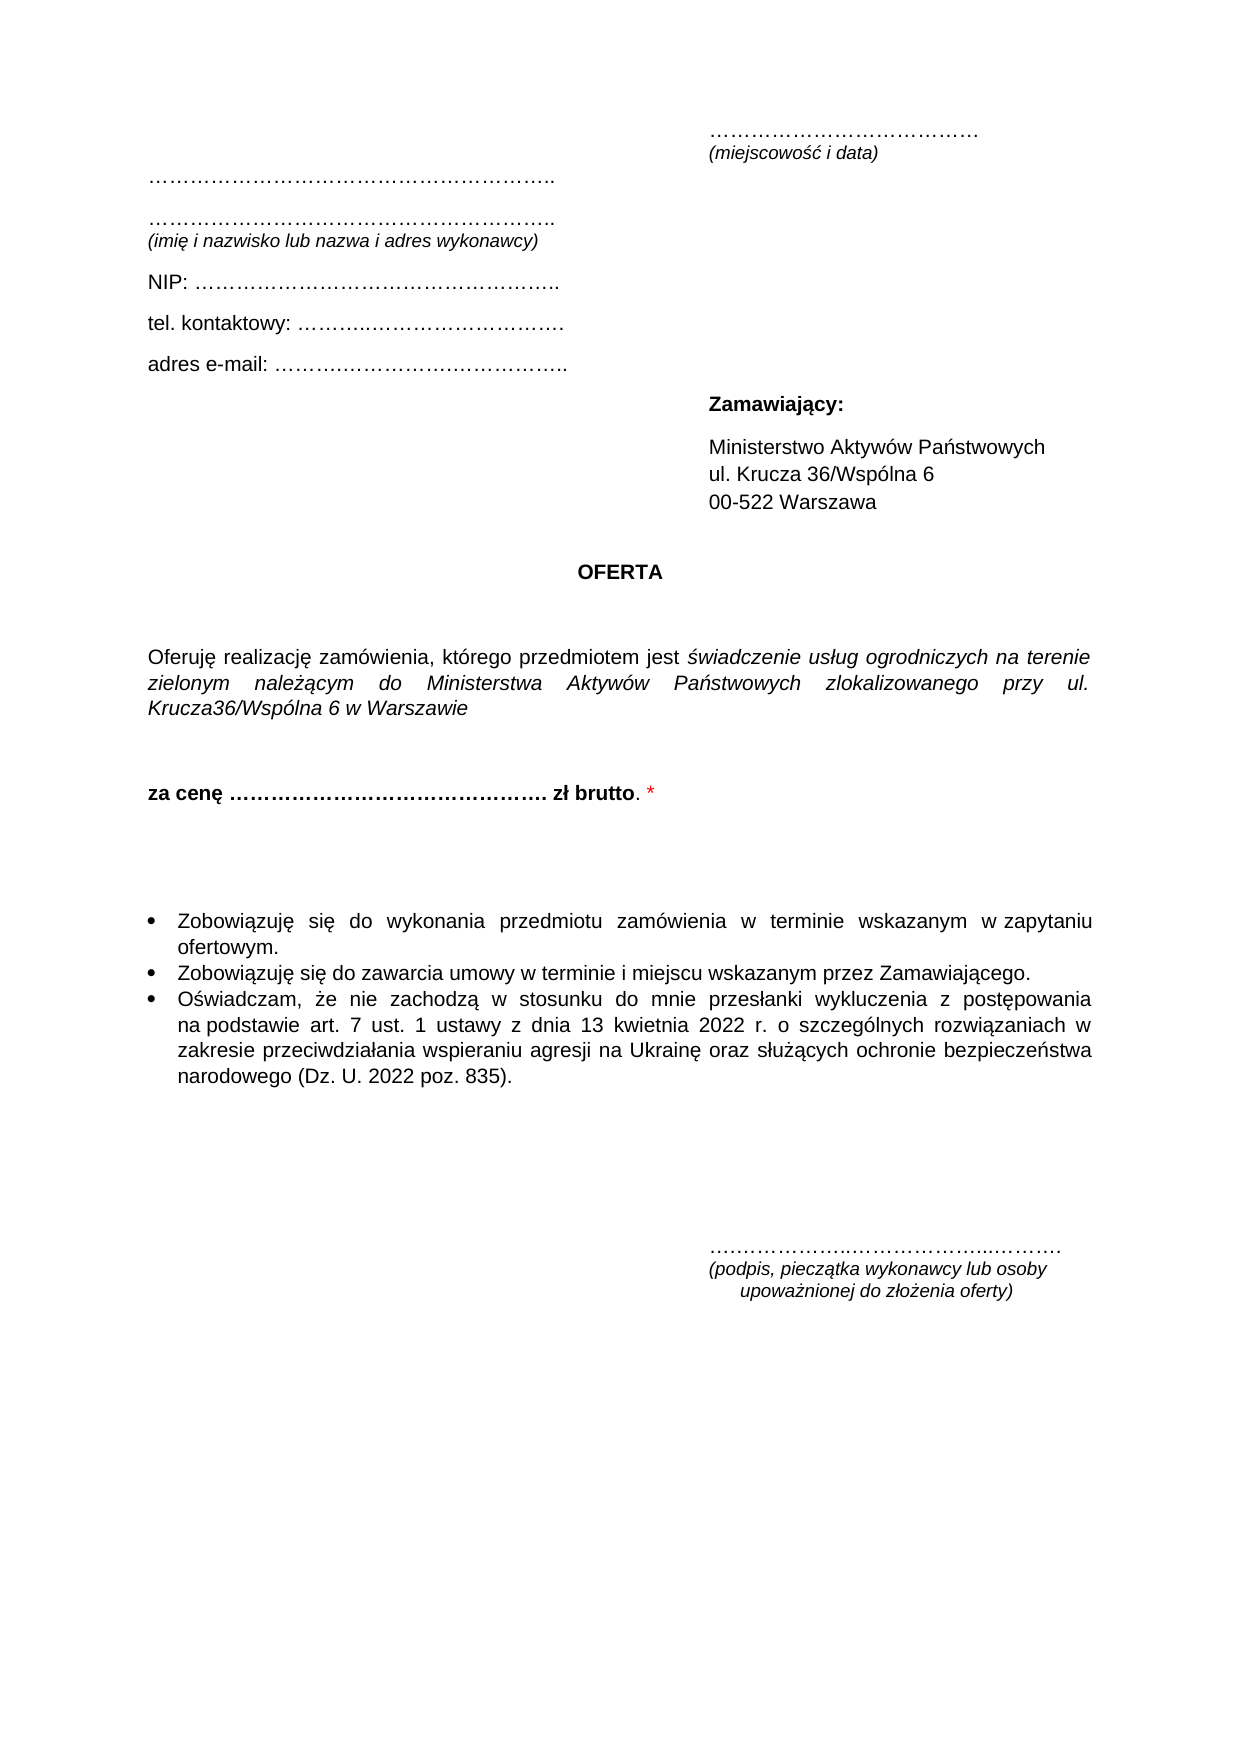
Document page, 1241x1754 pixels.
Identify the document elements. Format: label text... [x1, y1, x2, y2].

list Zobowiązuję się do wykonania przedmiotu zamówienia w terminie wskazanym w zapytaniu ofertowym. [148, 909, 1093, 959]
text 00-522 Warszawa [148, 489, 1093, 513]
list Zobowiązuję się do zawarcia umowy w terminie i miejscu wskazanym przez Zamawiającego. [148, 961, 1093, 984]
text ………………………………………………….. [148, 206, 1093, 230]
text (imię i nazwisko lub nazwa i adres wykonawcy) [148, 230, 1093, 252]
text Ministerstwo Aktywów Państwowych [148, 434, 1093, 458]
text ………………………………… [148, 118, 1093, 142]
text (miejscowość i data) [148, 142, 1093, 164]
text Oferuję realizację zamówienia, którego przedmiotem jest świadczenie usług ogrodniczych na terenie zielonym należącym do Ministerstwa Aktywów Państwowych zlokalizowanego przy ul. Krucza36/Wspólna 6 w Warszawie [148, 644, 1093, 720]
text ………………………………………………….. [148, 164, 1093, 188]
text ….……………..………………...………. [148, 1234, 1093, 1258]
text ul. Krucza 36/Wspólna 6 [148, 462, 1093, 486]
text Zamawiający: [148, 392, 1093, 416]
text (podpis, pieczątka wykonawcy lub osoby [148, 1258, 1093, 1279]
text za cenę ………………………………………. zł brutto. * [148, 781, 1093, 805]
text adres e-mail: ……….…………….…………….. [148, 351, 1093, 375]
text tel. kontaktowy: ………..………………………. [148, 311, 1093, 335]
text NIP: …………………………………………….. [148, 270, 1093, 294]
list Oświadczam, że nie zachodzą w stosunku do mnie przesłanki wykluczenia z postępowania na podstawie art. 7 ust. 1 ustawy z dnia 13 kwietnia 2022 r. o szczególnych rozwiązaniach w zakresie przeciwdziałania wspieraniu agresji na Ukrainę oraz służących ochronie bezpieczeństwa narodowego (Dz. U. 2022 poz. 835). [148, 986, 1093, 1088]
text OFERTA [148, 559, 1093, 583]
text upoważnionej do złożenia oferty) [148, 1279, 1093, 1301]
